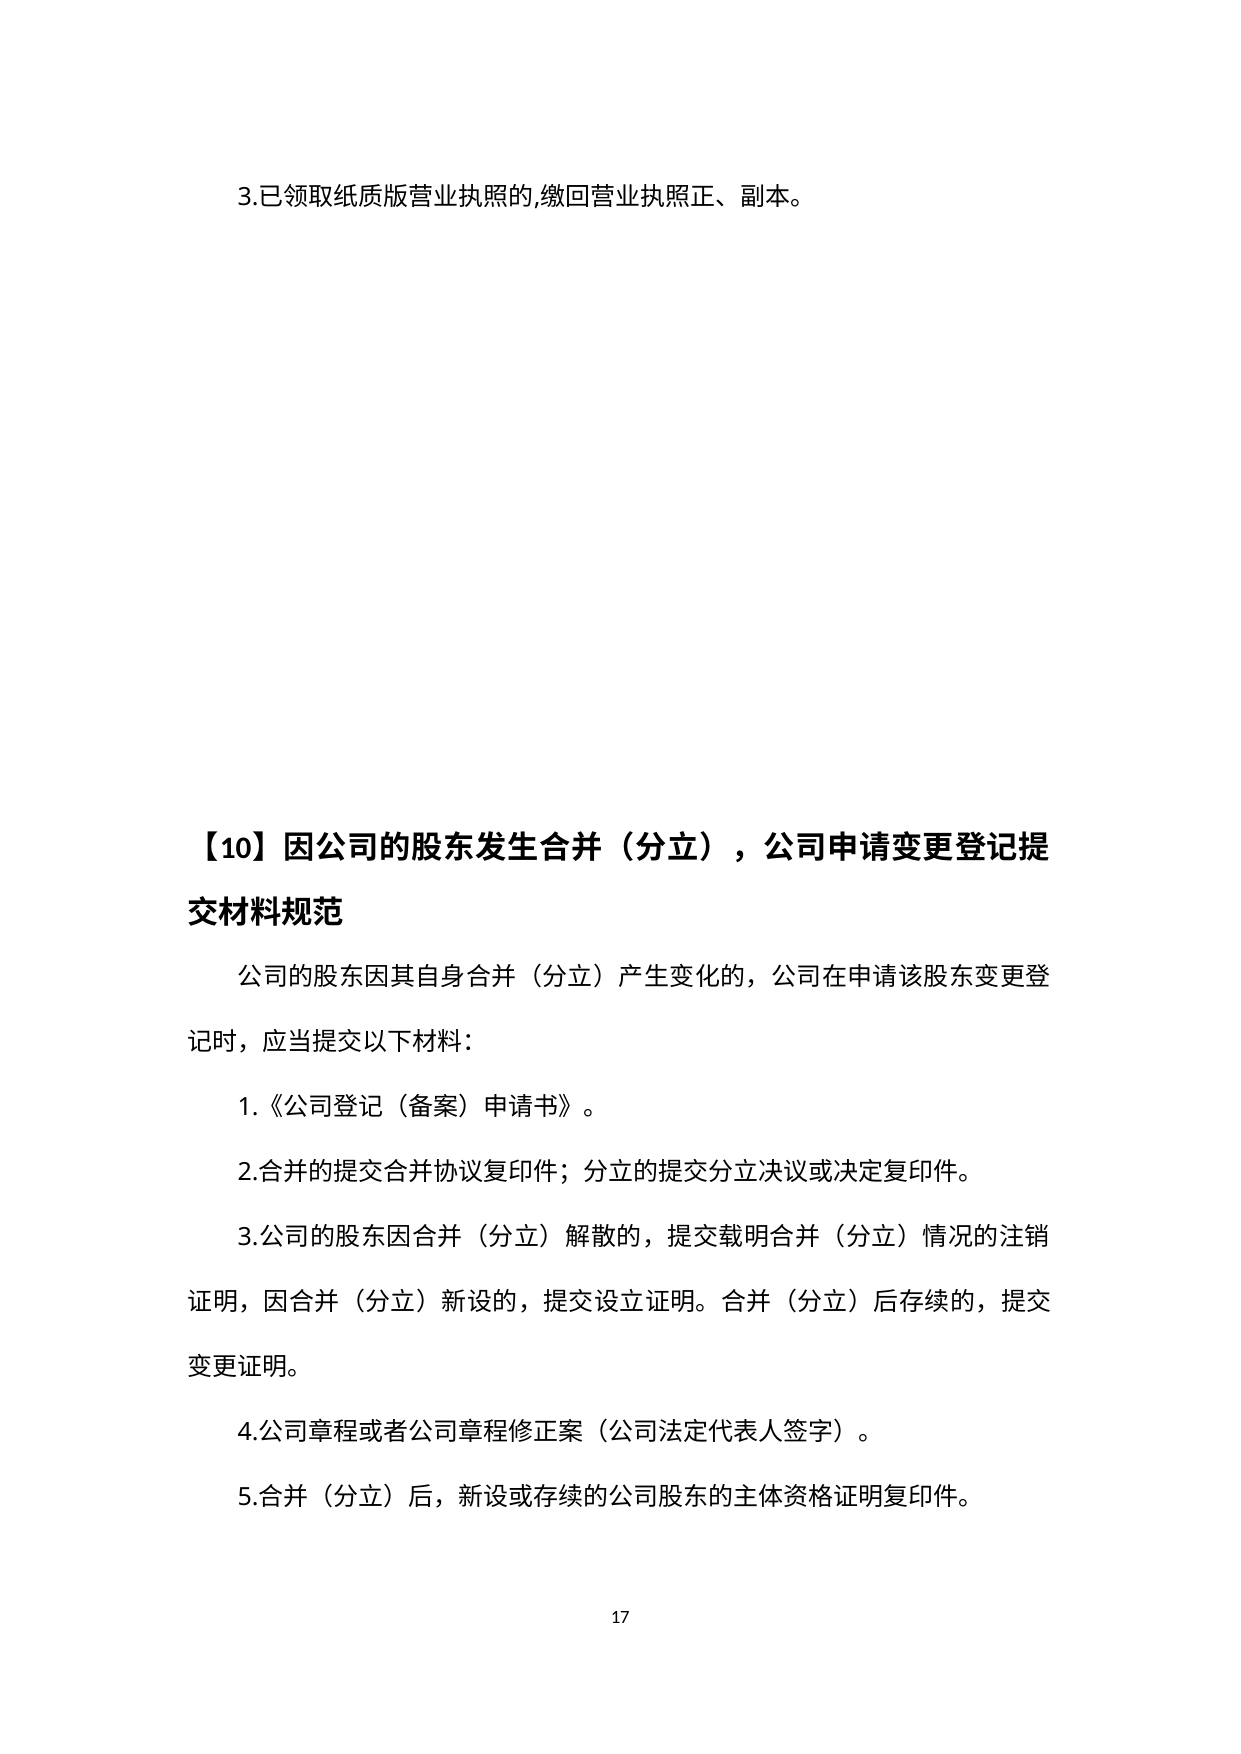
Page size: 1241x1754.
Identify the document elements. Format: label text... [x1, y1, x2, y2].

text 公司的股东因其自身合并（分立）产生变化的，公司在申请该股东变更登记时，应当提交以下材料： [187, 942, 1053, 1072]
text 1.《公司登记（备案）申请书》。 [187, 1072, 1053, 1137]
text 3.已领取纸质版营业执照的,缴回营业执照正、副本。 [187, 162, 1053, 227]
text 5.合并（分立）后，新设或存续的公司股东的主体资格证明复印件。 [187, 1462, 1053, 1527]
subtitle 【10】因公司的股东发生合并（分立），公司申请变更登记提交材料规范 [187, 812, 1053, 942]
text 2.合并的提交合并协议复印件；分立的提交分立决议或决定复印件。 [187, 1137, 1053, 1202]
text 4.公司章程或者公司章程修正案（公司法定代表人签字）。 [187, 1397, 1053, 1462]
text 3.公司的股东因合并（分立）解散的，提交载明合并（分立）情况的注销证明，因合并（分立）新设的，提交设立证明。合并（分立）后存续的，提交变更证明。 [187, 1202, 1053, 1397]
